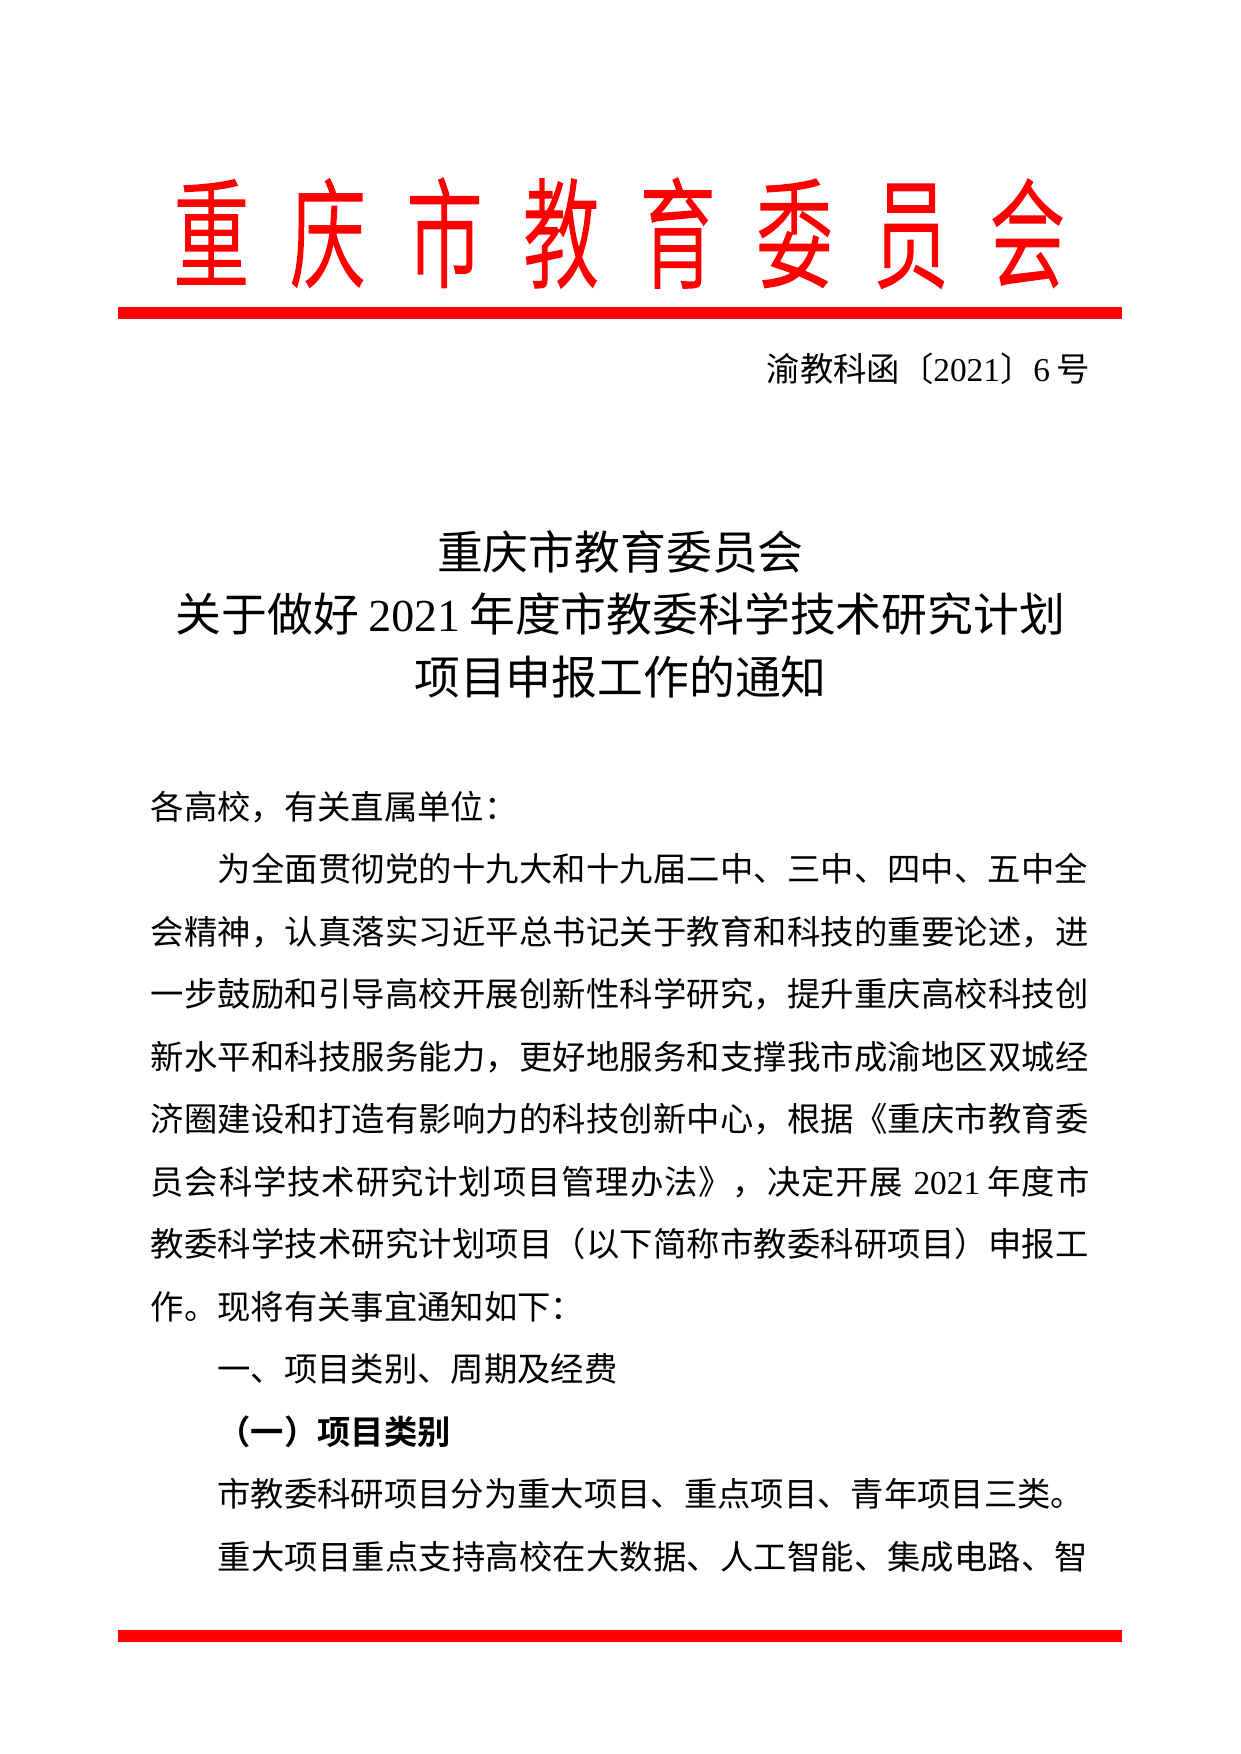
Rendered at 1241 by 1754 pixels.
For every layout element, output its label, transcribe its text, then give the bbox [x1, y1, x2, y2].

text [151, 1519, 1089, 1582]
text （一）项目类别 [151, 1394, 1089, 1457]
text 市教委科研项目分为重大项目、重点项目、青年项目三类。 [151, 1457, 1089, 1519]
text 一、项目类别、周期及经费 [151, 1332, 1089, 1394]
text 各高校，有关直属单位： [151, 769, 1089, 832]
text 为全面贯彻党的十九大和十九届二中、三中、四中、五中全会精神，认真落实习近平总书记关于教育和科技的重要论述，进一步鼓励和引导高校开展创新性科学研究，提升重庆高校科技创新水平和科技服务能力，更好地服务和支撑我市成渝地区双城经济圈建设和打造有影响力的科技创新中心，根据《重庆市教育委员会科学技术研究计划项目管理办法》，决定开展2021年度市教委科学技术研究计划项目（以下简称市教委科研项目）申报工作。现将有关事宜通知如下： [151, 832, 1089, 1332]
text 重庆市教育委员会 [151, 519, 1089, 582]
text 关于做好2021年度市教委科学技术研究计划 [151, 582, 1089, 644]
text 渝教科函〔2021〕6号 [151, 332, 1089, 394]
text 项目申报工作的通知 [151, 644, 1089, 707]
